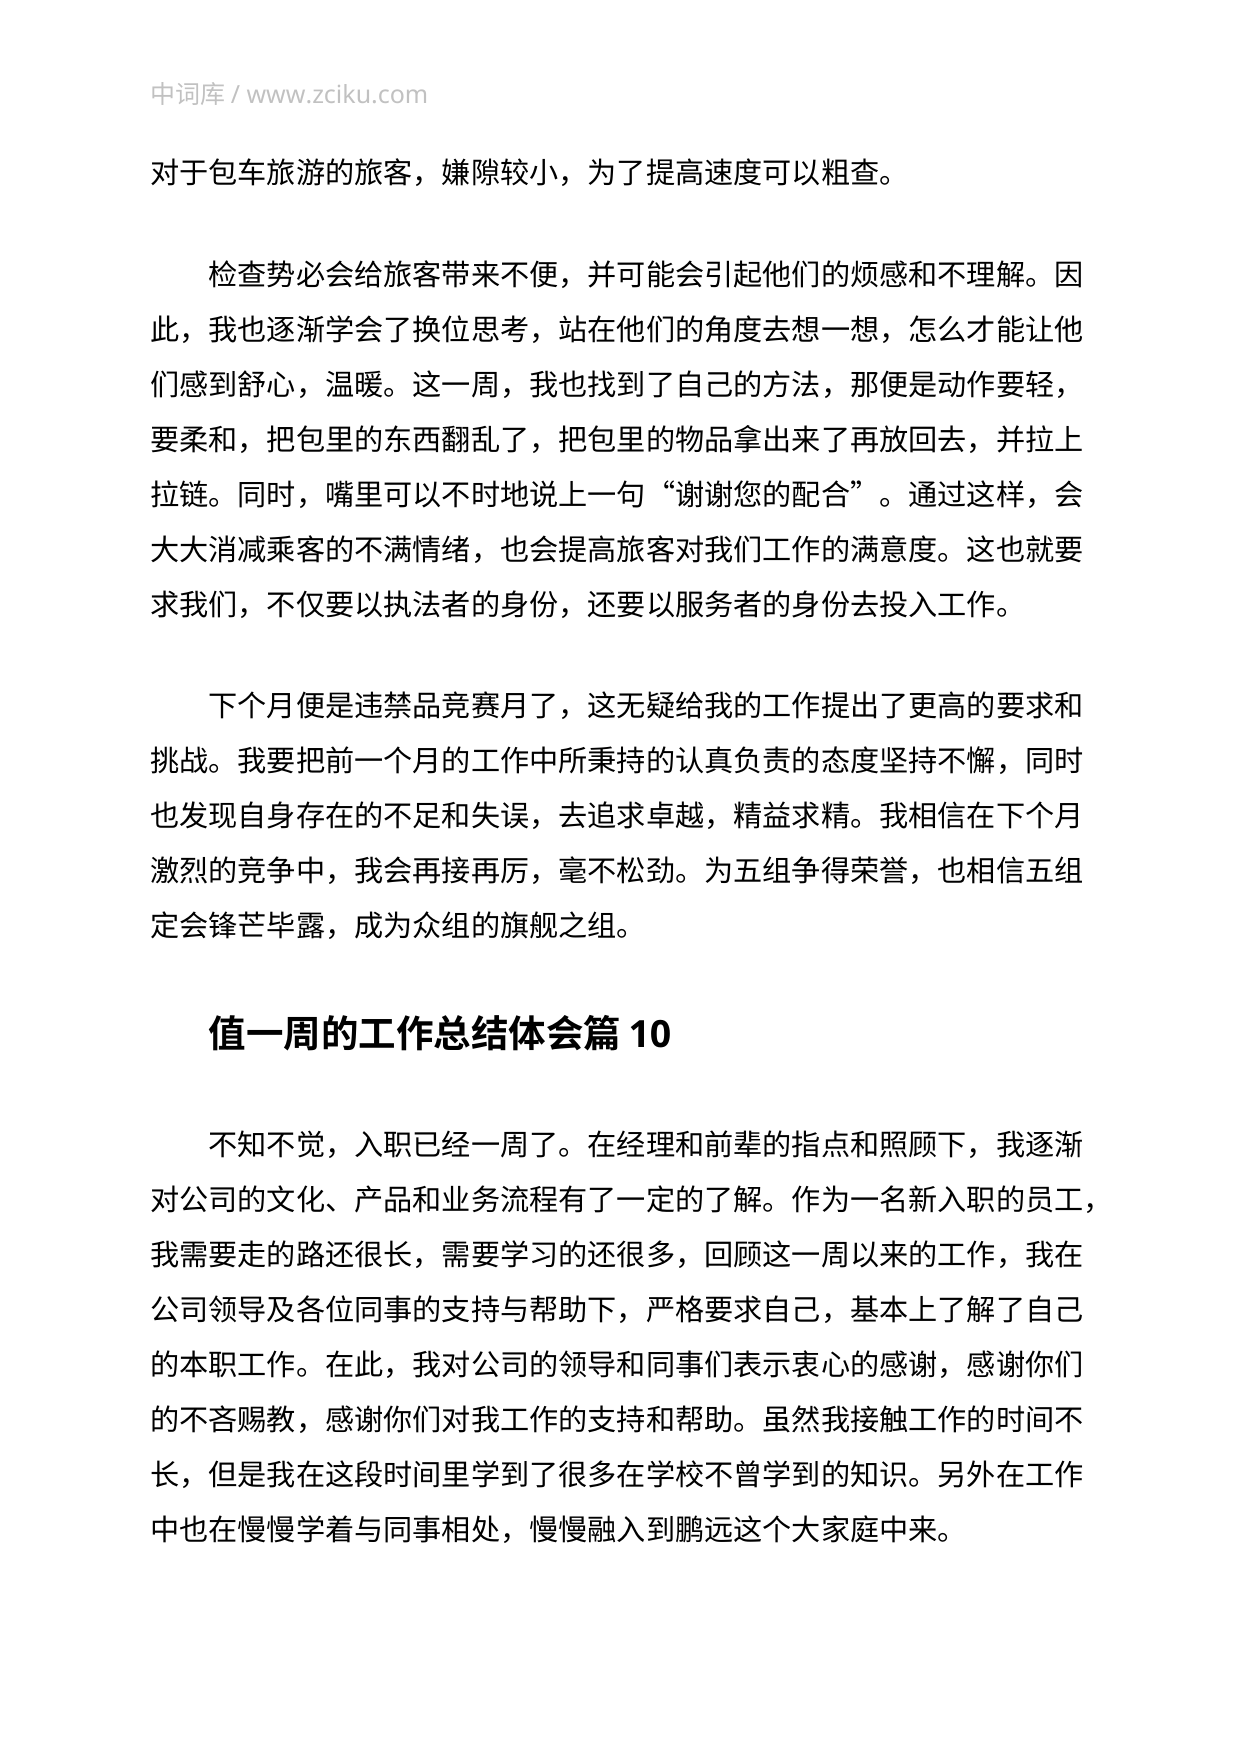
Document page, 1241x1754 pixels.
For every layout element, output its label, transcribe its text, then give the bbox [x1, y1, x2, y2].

text 检查势必会给旅客带来不便，并可能会引起他们的烦感和不理解。因此，我也逐渐学会了换位思考，站在他们的角度去想一想，怎么才能让他们感到舒心，温暖。这一周，我也找到了自己的方法，那便是动作要轻，要柔和，把包里的东西翻乱了，把包里的物品拿出来了再放回去，并拉上拉链。同时，嘴里可以不时地说上一句“谢谢您的配合”。通过这样，会大大消减乘客的不满情绪，也会提高旅客对我们工作的满意度。这也就要求我们，不仅要以执法者的身份，还要以服务者的身份去投入工作。 [150, 252, 1090, 623]
text 值一周的工作总结体会篇10 [150, 1004, 1090, 1059]
text 下个月便是违禁品竞赛月了，这无疑给我的工作提出了更高的要求和挑战。我要把前一个月的工作中所秉持的认真负责的态度坚持不懈，同时也发现自身存在的不足和失误，去追求卓越，精益求精。我相信在下个月激烈的竞争中，我会再接再厉，毫不松劲。为五组争得荣誉，也相信五组定会锋芒毕露，成为众组的旗舰之组。 [150, 683, 1090, 945]
text 不知不觉，入职已经一周了。在经理和前辈的指点和照顾下，我逐渐对公司的文化、产品和业务流程有了一定的了解。作为一名新入职的员工，我需要走的路还很长，需要学习的还很多，回顾这一周以来的工作，我在公司领导及各位同事的支持与帮助下，严格要求自己，基本上了解了自己的本职工作。在此，我对公司的领导和同事们表示衷心的感谢，感谢你们的不吝赐教，感谢你们对我工作的支持和帮助。虽然我接触工作的时间不长，但是我在这段时间里学到了很多在学校不曾学到的知识。另外在工作中也在慢慢学着与同事相处，慢慢融入到鹏远这个大家庭中来。 [150, 1122, 1090, 1548]
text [150, 150, 1090, 192]
